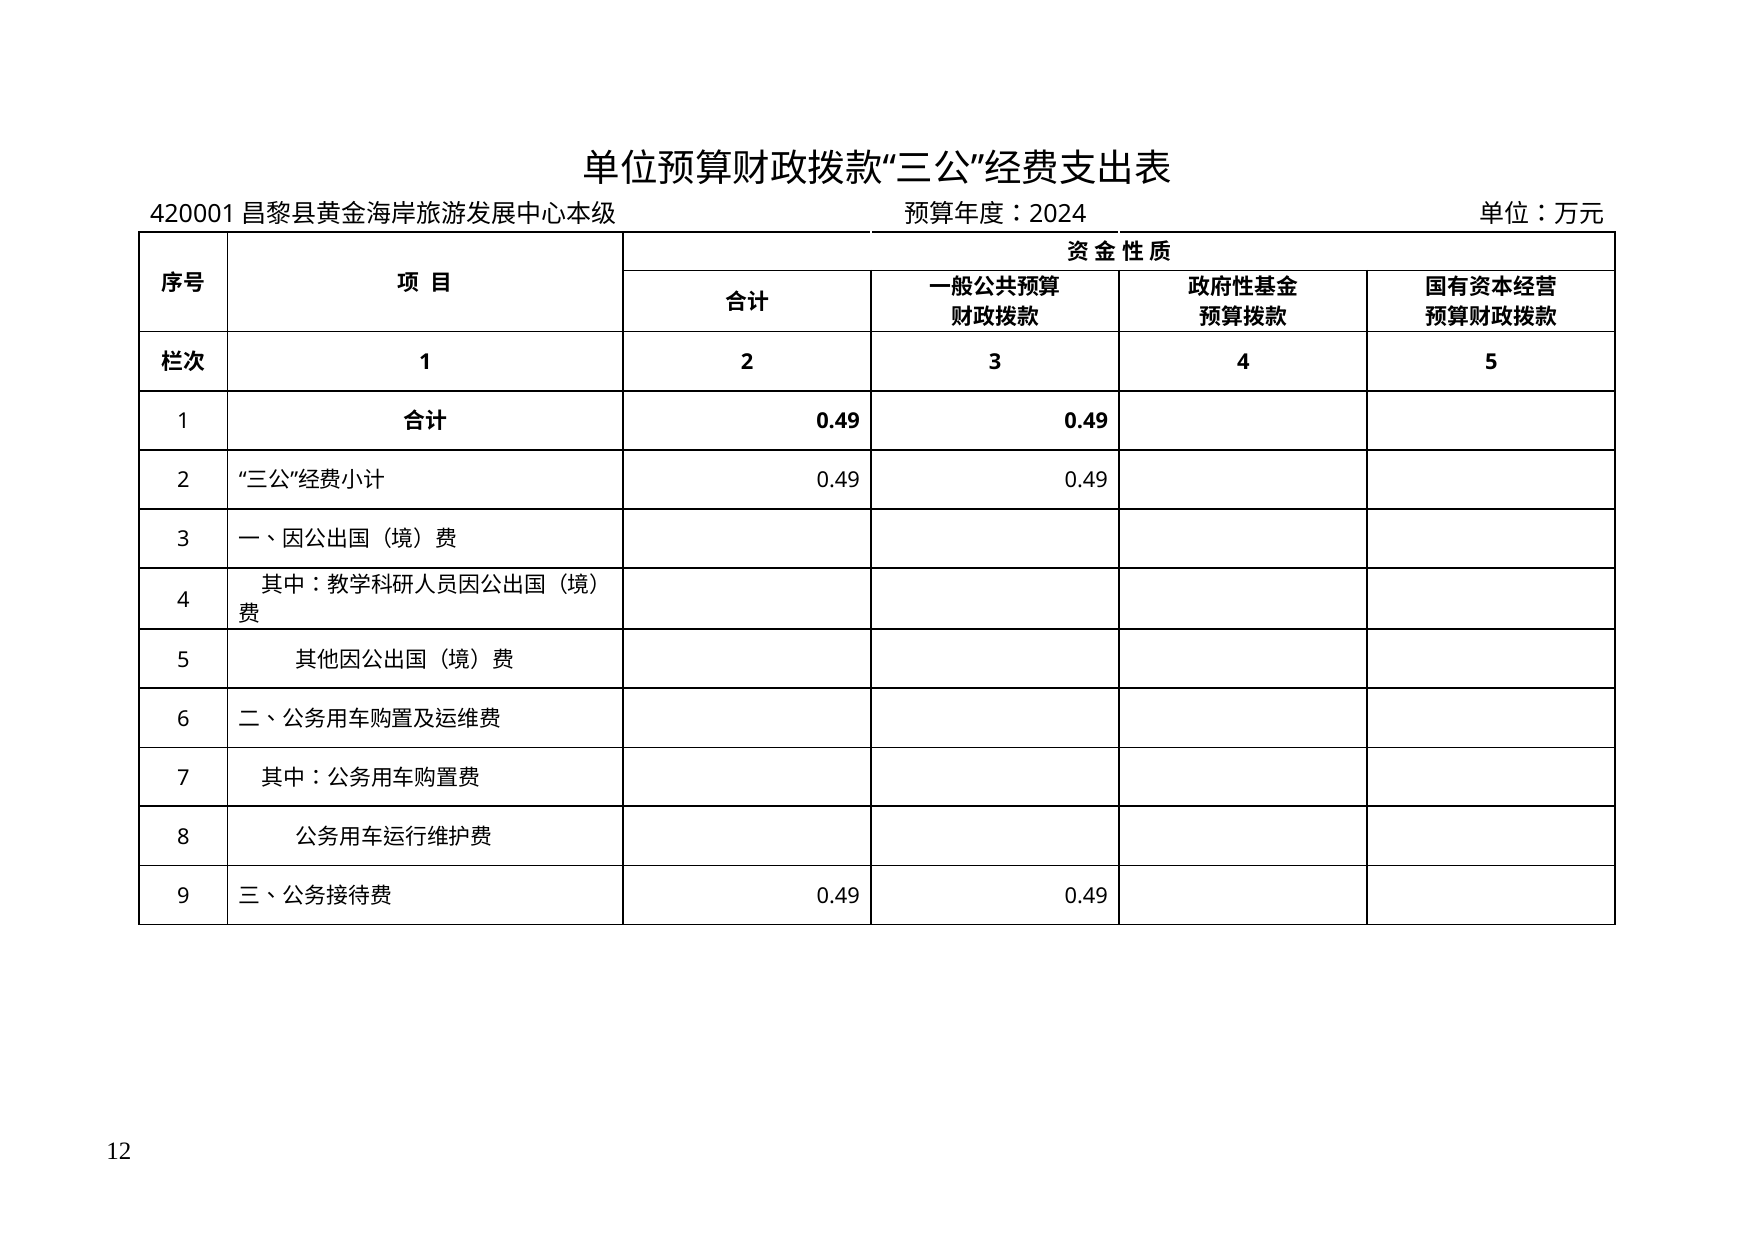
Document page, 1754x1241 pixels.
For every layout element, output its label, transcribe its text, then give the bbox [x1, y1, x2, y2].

table_cell [1120, 451, 1366, 508]
table_cell [624, 630, 870, 687]
table_cell [872, 510, 1118, 567]
table_cell 1 [140, 392, 227, 449]
table_cell 4 [140, 569, 227, 628]
table_cell 9 [140, 866, 227, 923]
table_cell [1120, 392, 1366, 449]
table_cell [872, 630, 1118, 687]
table_cell [1368, 866, 1614, 923]
table_cell 8 [140, 807, 227, 864]
table_cell [1120, 510, 1366, 567]
table_cell [1368, 510, 1614, 567]
table_cell 5 [1368, 332, 1614, 390]
table_cell 其中：公务用车购置费 [228, 748, 622, 805]
table_cell [624, 569, 870, 628]
table_cell 0.49 [624, 451, 870, 508]
table_header 420001昌黎县黄金海岸旅游发展中心本级 [140, 195, 870, 231]
table_cell 6 [140, 689, 227, 746]
table_cell 0.49 [872, 866, 1118, 923]
table_cell 0.49 [624, 866, 870, 923]
table_cell [1120, 630, 1366, 687]
table_cell [1120, 866, 1366, 923]
table_cell [624, 510, 870, 567]
table_cell 一般公共预算 财政拨款 [872, 271, 1118, 331]
table_cell 三、公务接待费 [228, 866, 622, 923]
table_cell [1368, 569, 1614, 628]
table_cell 0.49 [872, 451, 1118, 508]
table_cell [1120, 748, 1366, 805]
table_cell [1368, 748, 1614, 805]
table_cell [624, 748, 870, 805]
table_cell 国有资本经营 预算财政拨款 [1368, 271, 1614, 331]
table_cell [624, 807, 870, 864]
text 单位预算财政拨款“三公”经费支出表 [106, 142, 1648, 193]
table_cell 0.49 [624, 392, 870, 449]
table_cell [872, 689, 1118, 746]
table_cell [1368, 630, 1614, 687]
table_cell [624, 689, 870, 746]
table_cell 4 [1120, 332, 1366, 390]
table_cell [1120, 689, 1366, 746]
table_cell 1 [228, 332, 622, 390]
table_cell [872, 748, 1118, 805]
table_cell “三公”经费小计 [228, 451, 622, 508]
table_header 单位：万元 [1120, 195, 1614, 231]
table_cell [1368, 392, 1614, 449]
table_cell 3 [140, 510, 227, 567]
table_cell 5 [140, 630, 227, 687]
table_cell 政府性基金 预算拨款 [1120, 271, 1366, 331]
table_cell [1368, 689, 1614, 746]
table_cell 栏次 [140, 332, 227, 390]
table_header 预算年度：2024 [872, 195, 1118, 231]
table_cell 合计 [228, 392, 622, 449]
table_cell 其中：教学科研人员因公出国（境）费 [228, 569, 622, 628]
table_cell 资 金 性 质 [624, 233, 1614, 270]
table_cell 0.49 [872, 392, 1118, 449]
table_cell [872, 569, 1118, 628]
table_cell 序号 [140, 233, 227, 331]
table_cell [1368, 807, 1614, 864]
table_cell 合计 [624, 271, 870, 331]
table_cell 公务用车运行维护费 [228, 807, 622, 864]
table_cell 其他因公出国（境）费 [228, 630, 622, 687]
table_cell [1120, 569, 1366, 628]
table_cell 3 [872, 332, 1118, 390]
table_cell 2 [140, 451, 227, 508]
table_cell [1120, 807, 1366, 864]
table_cell [1368, 451, 1614, 508]
table_cell 一、因公出国（境）费 [228, 510, 622, 567]
table_cell [872, 807, 1118, 864]
table_cell 7 [140, 748, 227, 805]
table_cell 项 目 [228, 233, 622, 331]
table_cell 2 [624, 332, 870, 390]
table_cell 二、公务用车购置及运维费 [228, 689, 622, 746]
